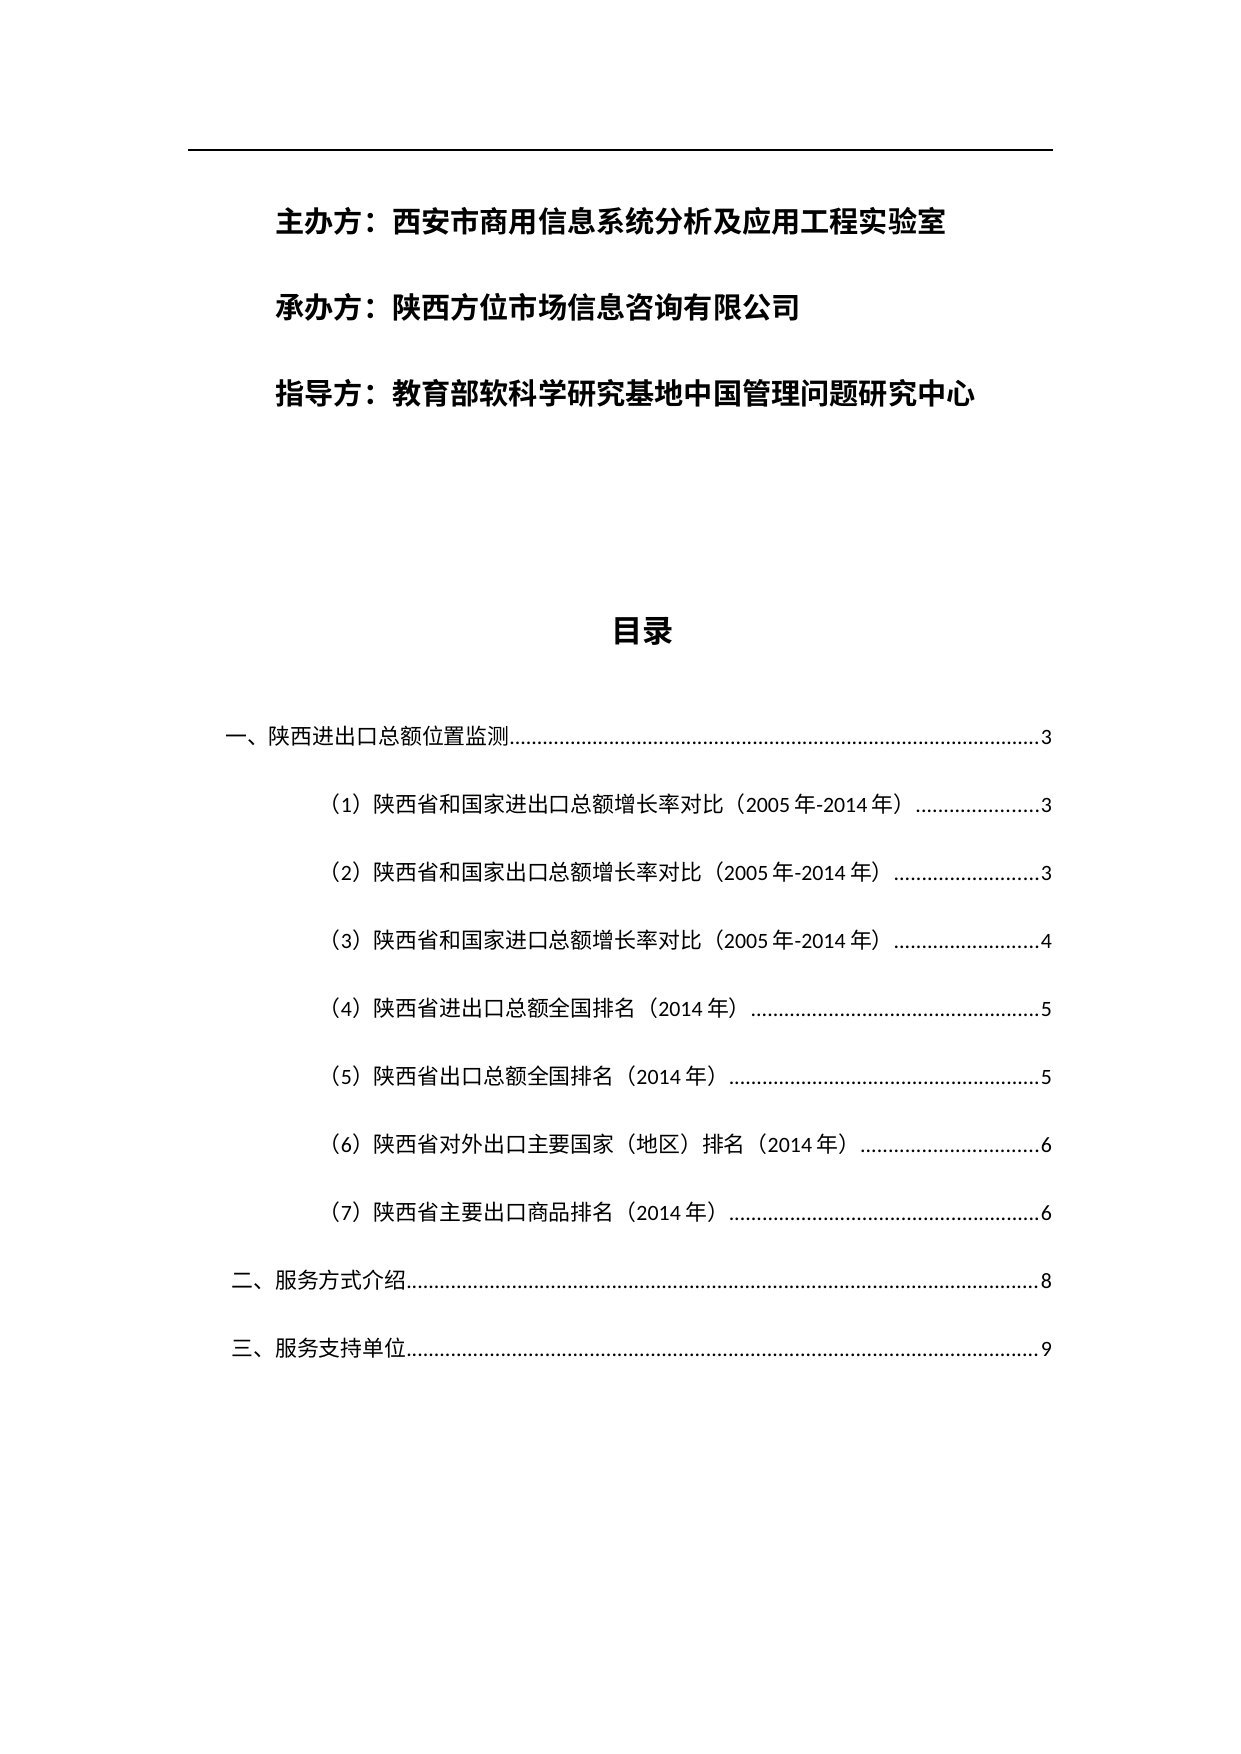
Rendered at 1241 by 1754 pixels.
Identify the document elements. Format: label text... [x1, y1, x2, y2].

text 目录 [187, 596, 1053, 661]
text 一、陕西进出口总额位置监测 3 [187, 719, 1053, 751]
text 主办方：西安市商用信息系统分析及应用工程实验室 [187, 187, 1053, 252]
text （2）陕西省和国家出口总额增长率对比（2005年-2014年） 3 [275, 855, 1053, 887]
text （4）陕西省进出口总额全国排名（2014年） 5 [275, 991, 1053, 1023]
text （1）陕西省和国家进出口总额增长率对比（2005年-2014年） 3 [275, 787, 1053, 819]
text 指导方：教育部软科学研究基地中国管理问题研究中心 [187, 359, 1053, 424]
text （7）陕西省主要出口商品排名（2014年） 6 [275, 1194, 1053, 1227]
text 二、服务方式介绍 8 [187, 1262, 1053, 1295]
text （6）陕西省对外出口主要国家（地区）排名（2014年） 6 [275, 1126, 1053, 1159]
text 承办方：陕西方位市场信息咨询有限公司 [187, 273, 1053, 338]
text （3）陕西省和国家进口总额增长率对比（2005年-2014年） 4 [275, 923, 1053, 955]
text （5）陕西省出口总额全国排名（2014年） 5 [275, 1058, 1053, 1091]
text 三、服务支持单位 9 [187, 1330, 1053, 1363]
